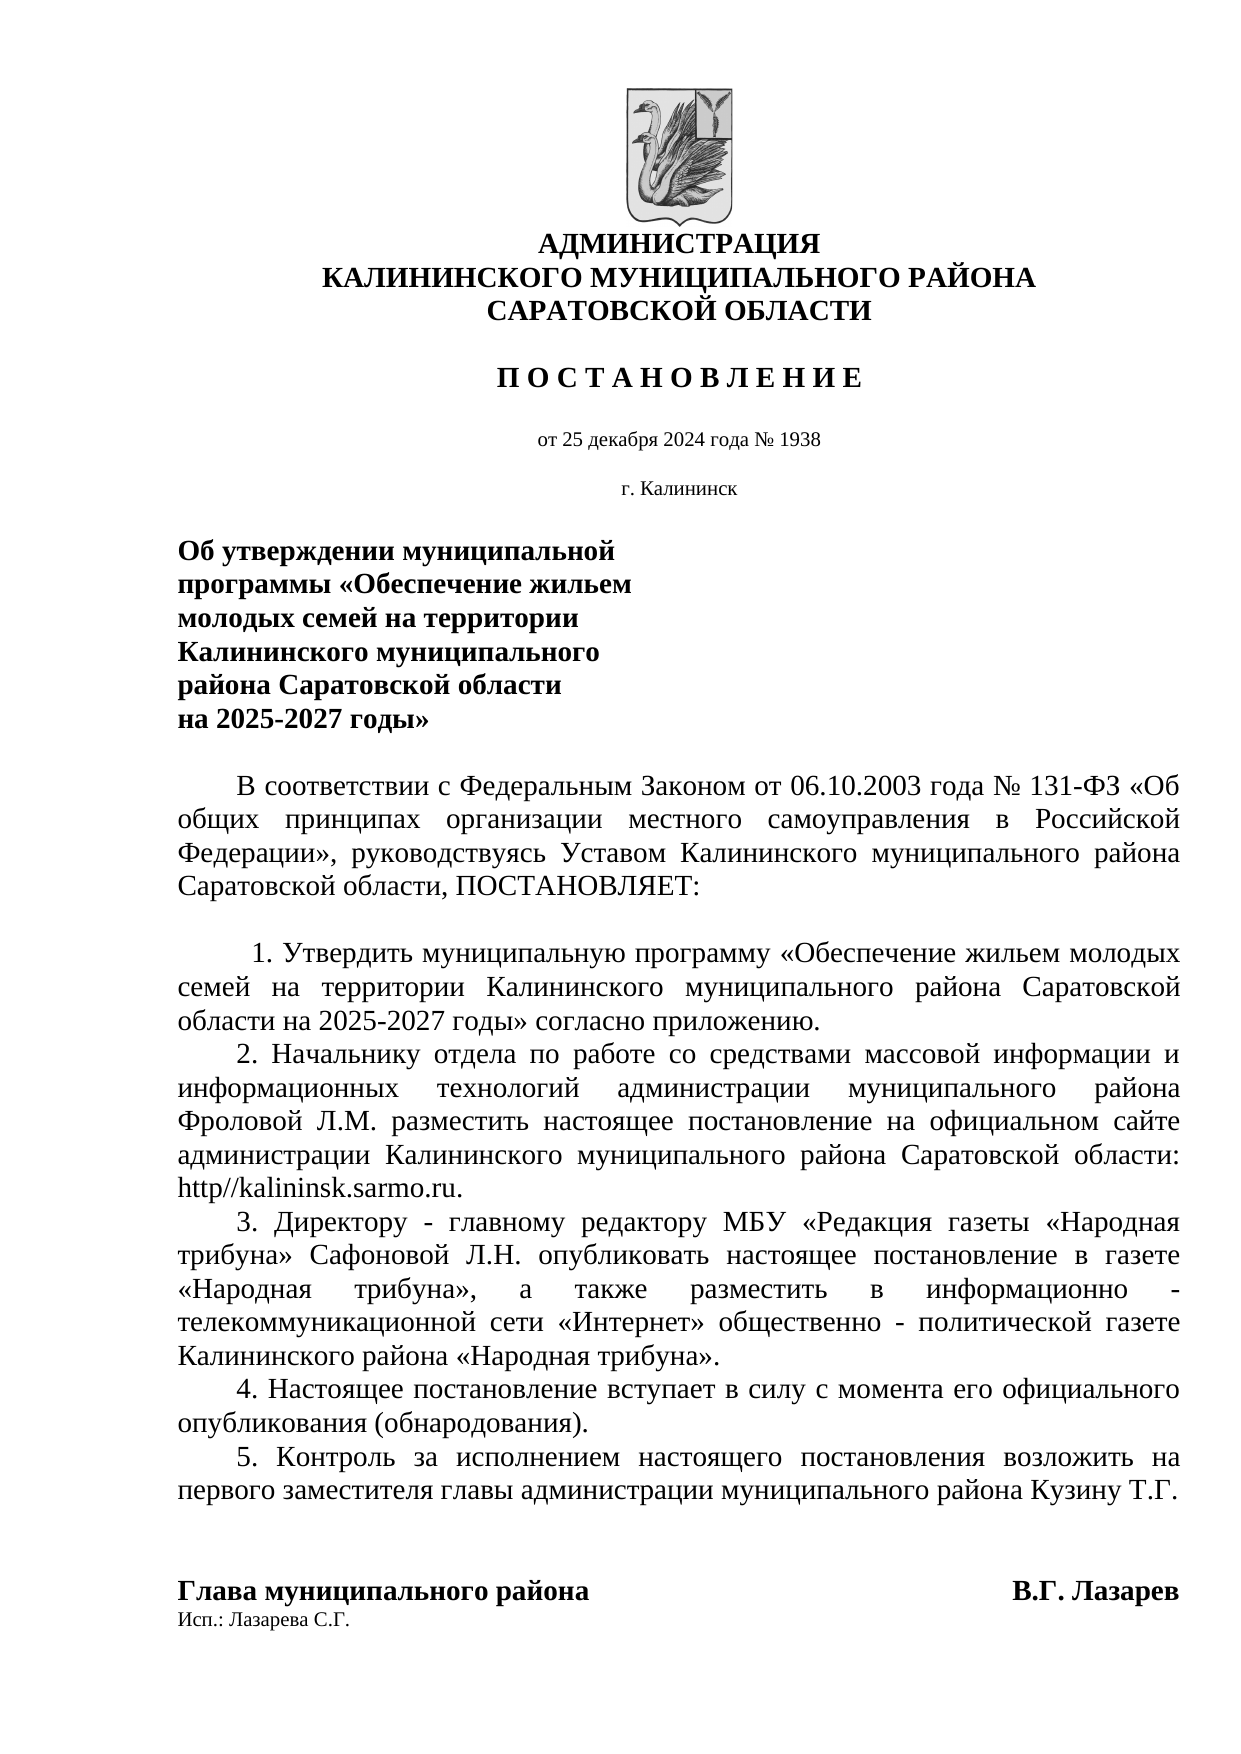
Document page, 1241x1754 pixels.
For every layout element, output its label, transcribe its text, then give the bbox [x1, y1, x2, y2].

text молодых семей на территории [177, 600, 1181, 634]
text Исп.: Лазарева С.Г. [177, 1606, 1181, 1631]
text программы «Обеспечение жильем [177, 567, 1181, 600]
list 2. Начальнику отдела по работе со средствами массовой информации и информационных технологий администрации муниципального района Фроловой Л.М. разместить настоящее постановление на официальном сайте администрации Калининского муниципального района Саратовской области: http//kalininsk.sarmo.ru. [177, 1036, 1181, 1204]
text района Саратовской области [177, 667, 1181, 701]
text 4. Настоящее постановление вступает в силу с момента его официального опубликования (обнародования). [177, 1372, 1181, 1439]
text Об утверждении муниципальной [177, 533, 1181, 567]
picture [626, 88, 733, 227]
text на 2025-2027 годы» [177, 701, 1181, 734]
title В соответствии с Федеральным Законом от 06.10.2003 года № 131-ФЗ «Об общих принципах организации местного самоуправления в Российской Федерации», руководствуясь Уставом Калининского муниципального района Саратовской области, ПОСТАНОВЛЯЕТ: [177, 768, 1181, 902]
text Глава муниципального района В.Г. Лазарев [177, 1573, 1181, 1606]
text Калининского муниципального [177, 634, 1181, 667]
text 1. Утвердить муниципальную программу «Обеспечение жильем молодых семей на территории Калининского муниципального района Саратовской области на 2025-2027 годы» согласно приложению. [177, 936, 1181, 1036]
text 5. Контроль за исполнением настоящего постановления возложить на первого заместителя главы администрации муниципального района Кузину Т.Г. [177, 1439, 1181, 1506]
text САРАТОВСКОЙ ОБЛАСТИ [177, 293, 1181, 327]
text 3. Директору - главному редактору МБУ «Редакция газеты «Народная трибуна» Сафоновой Л.Н. опубликовать настоящее постановление в газете «Народная трибуна», а также разместить в информационно -телекоммуникационной сети «Интернет» общественно - политической газете Калининского района «Народная трибуна». [177, 1204, 1181, 1372]
text П О С Т А Н О В Л Е Н И Е [177, 360, 1181, 394]
text г. Калининск [177, 476, 1181, 499]
text от 25 декабря 2024 года № 1938 [177, 427, 1181, 451]
text АДМИНИСТРАЦИЯ [177, 226, 1181, 260]
text КАЛИНИНСКОГО МУНИЦИПАЛЬНОГО РАЙОНА [177, 260, 1181, 293]
